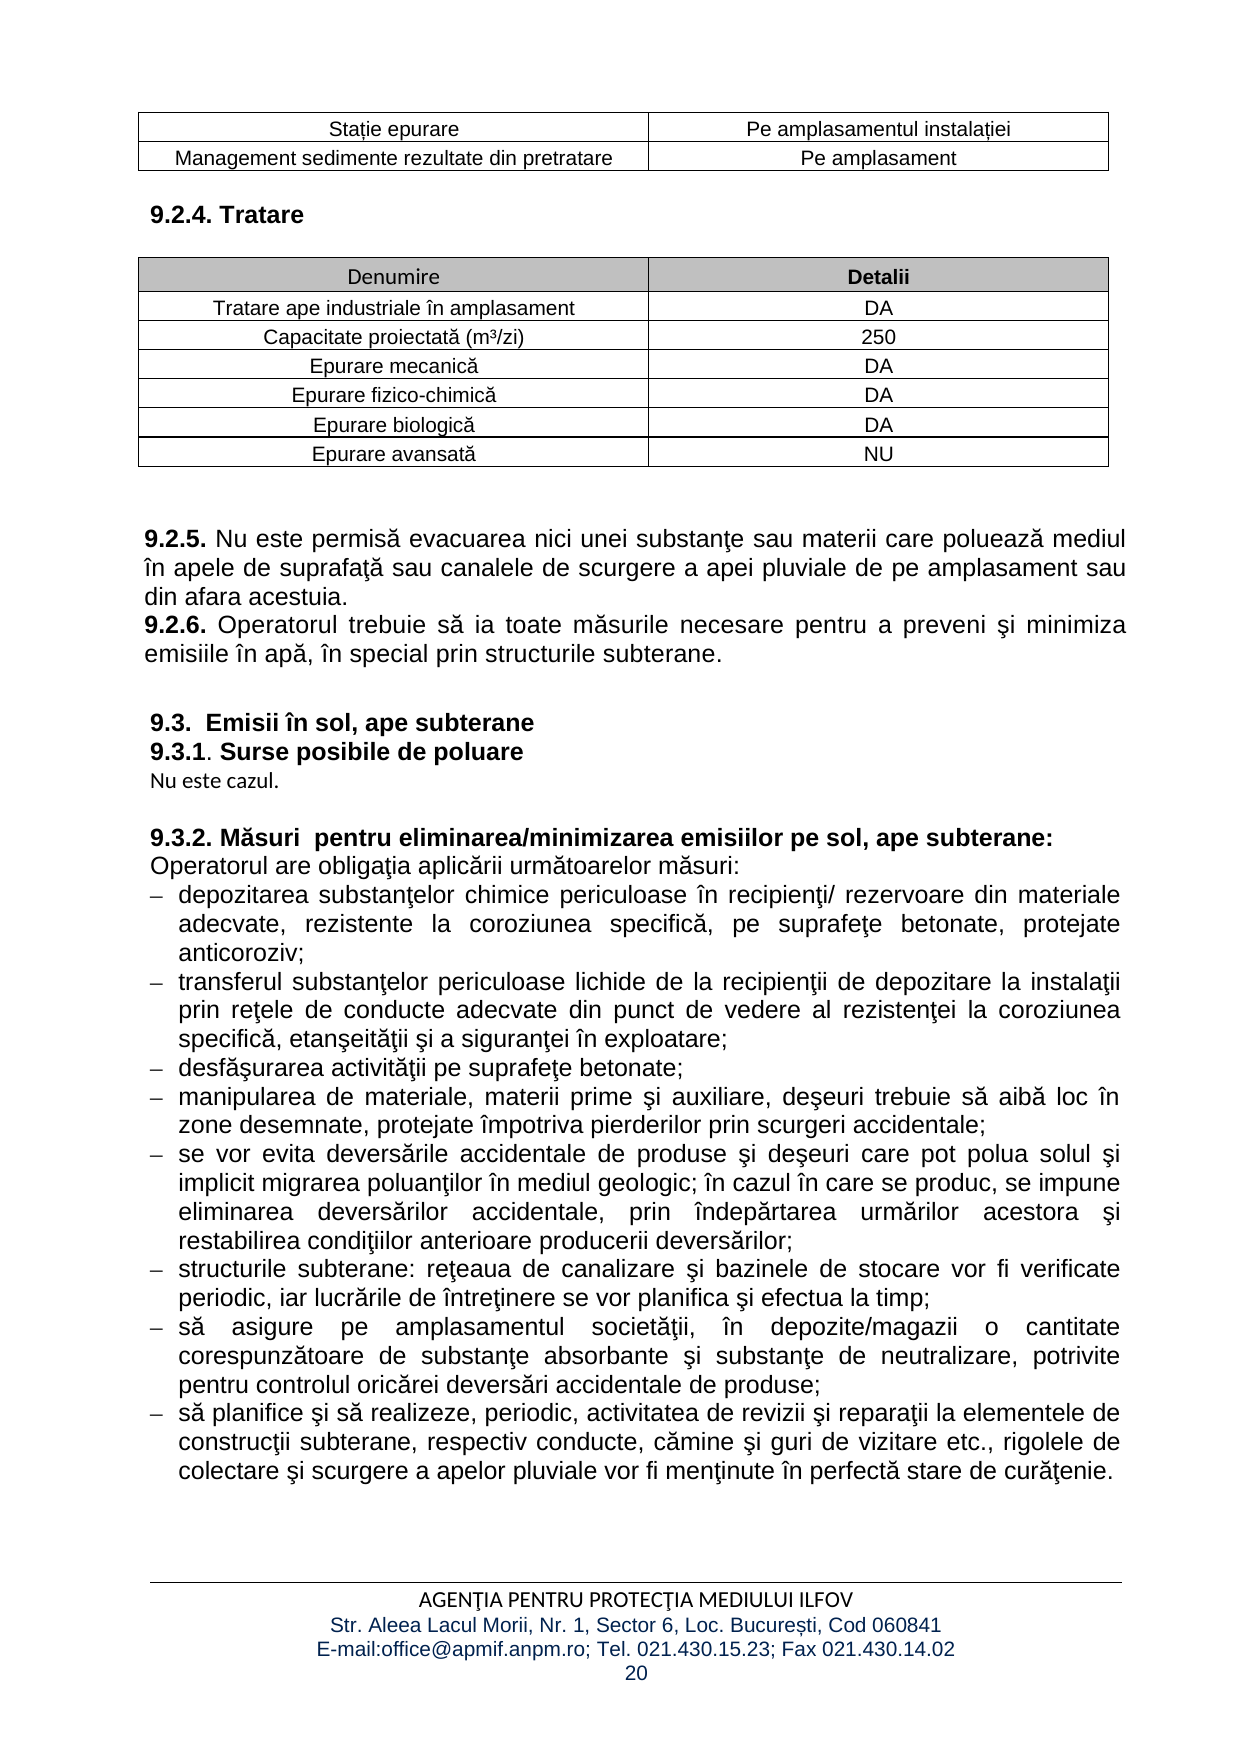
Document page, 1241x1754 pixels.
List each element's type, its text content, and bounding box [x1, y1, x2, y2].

text 9.2.4. Tratare [150, 200, 1122, 228]
list desfăşurarea activităţii pe suprafeţe betonate; [150, 1053, 1122, 1082]
text 9.3. Emisii în sol, ape subterane [150, 708, 1122, 737]
list depozitarea substanţelor chimice periculoase în recipienţi/ rezervoare din materiale adecvate, rezistente la coroziunea specifică, pe suprafeţe betonate, protejate anticoroziv; [150, 880, 1122, 966]
text 9.3.1. Surse posibile de poluare [150, 737, 1123, 766]
list manipularea de materiale, materii prime şi auxiliare, deşeuri trebuie să aibă loc în zone desemnate, protejate împotriva pierderilor prin scurgeri accidentale; [150, 1082, 1122, 1139]
list să asigure pe amplasamentul societăţii, în depozite/magazii o cantitate corespunzătoare de substanţe absorbante şi substanţe de neutralizare, potrivite pentru controlul oricărei deversări accidentale de produse; [150, 1312, 1122, 1398]
list structurile subterane: reţeaua de canalizare şi bazinele de stocare vor fi verificate periodic, iar lucrările de întreţinere se vor planifica şi efectua la timp; [150, 1254, 1122, 1312]
list să planifice şi să realizeze, periodic, activitatea de revizii şi reparaţii la elementele de construcţii subterane, respectiv conducte, cămine şi guri de vizitare etc., rigolele de colectare şi scurgere a apelor pluviale vor fi menţinute în perfectă stare de curăţenie. [150, 1398, 1122, 1485]
text 9.2.6. Operatorul trebuie să ia toate măsurile necesare pentru a preveni şi minimiza emisiile în apă, în special prin structurile subterane. [144, 610, 1128, 668]
text Operatorul are obligaţia aplicării următoarelor măsuri: [150, 851, 1122, 880]
text 9.2.5. Nu este permisă evacuarea nici unei substanţe sau materii care poluează mediul în apele de suprafaţă sau canalele de scurgere a apei pluviale de pe amplasament sau din afara acestuia. [144, 524, 1128, 610]
list transferul substanţelor periculoase lichide de la recipienţii de depozitare la instalaţii prin reţele de conducte adecvate din punct de vedere al rezistenţei la coroziunea specifică, etanşeităţii şi a siguranţei în exploatare; [150, 966, 1122, 1053]
text 9.3.2. Măsuri pentru eliminarea/minimizarea emisiilor pe sol, ape subterane: [150, 823, 1120, 851]
list se vor evita deversările accidentale de produse şi deşeuri care pot polua solul şi implicit migrarea poluanţilor în mediul geologic; în cazul în care se produc, se impune eliminarea deversărilor accidentale, prin îndepărtarea urmărilor acestora şi restabilirea condiţiilor anterioare producerii deversărilor; [150, 1139, 1122, 1254]
